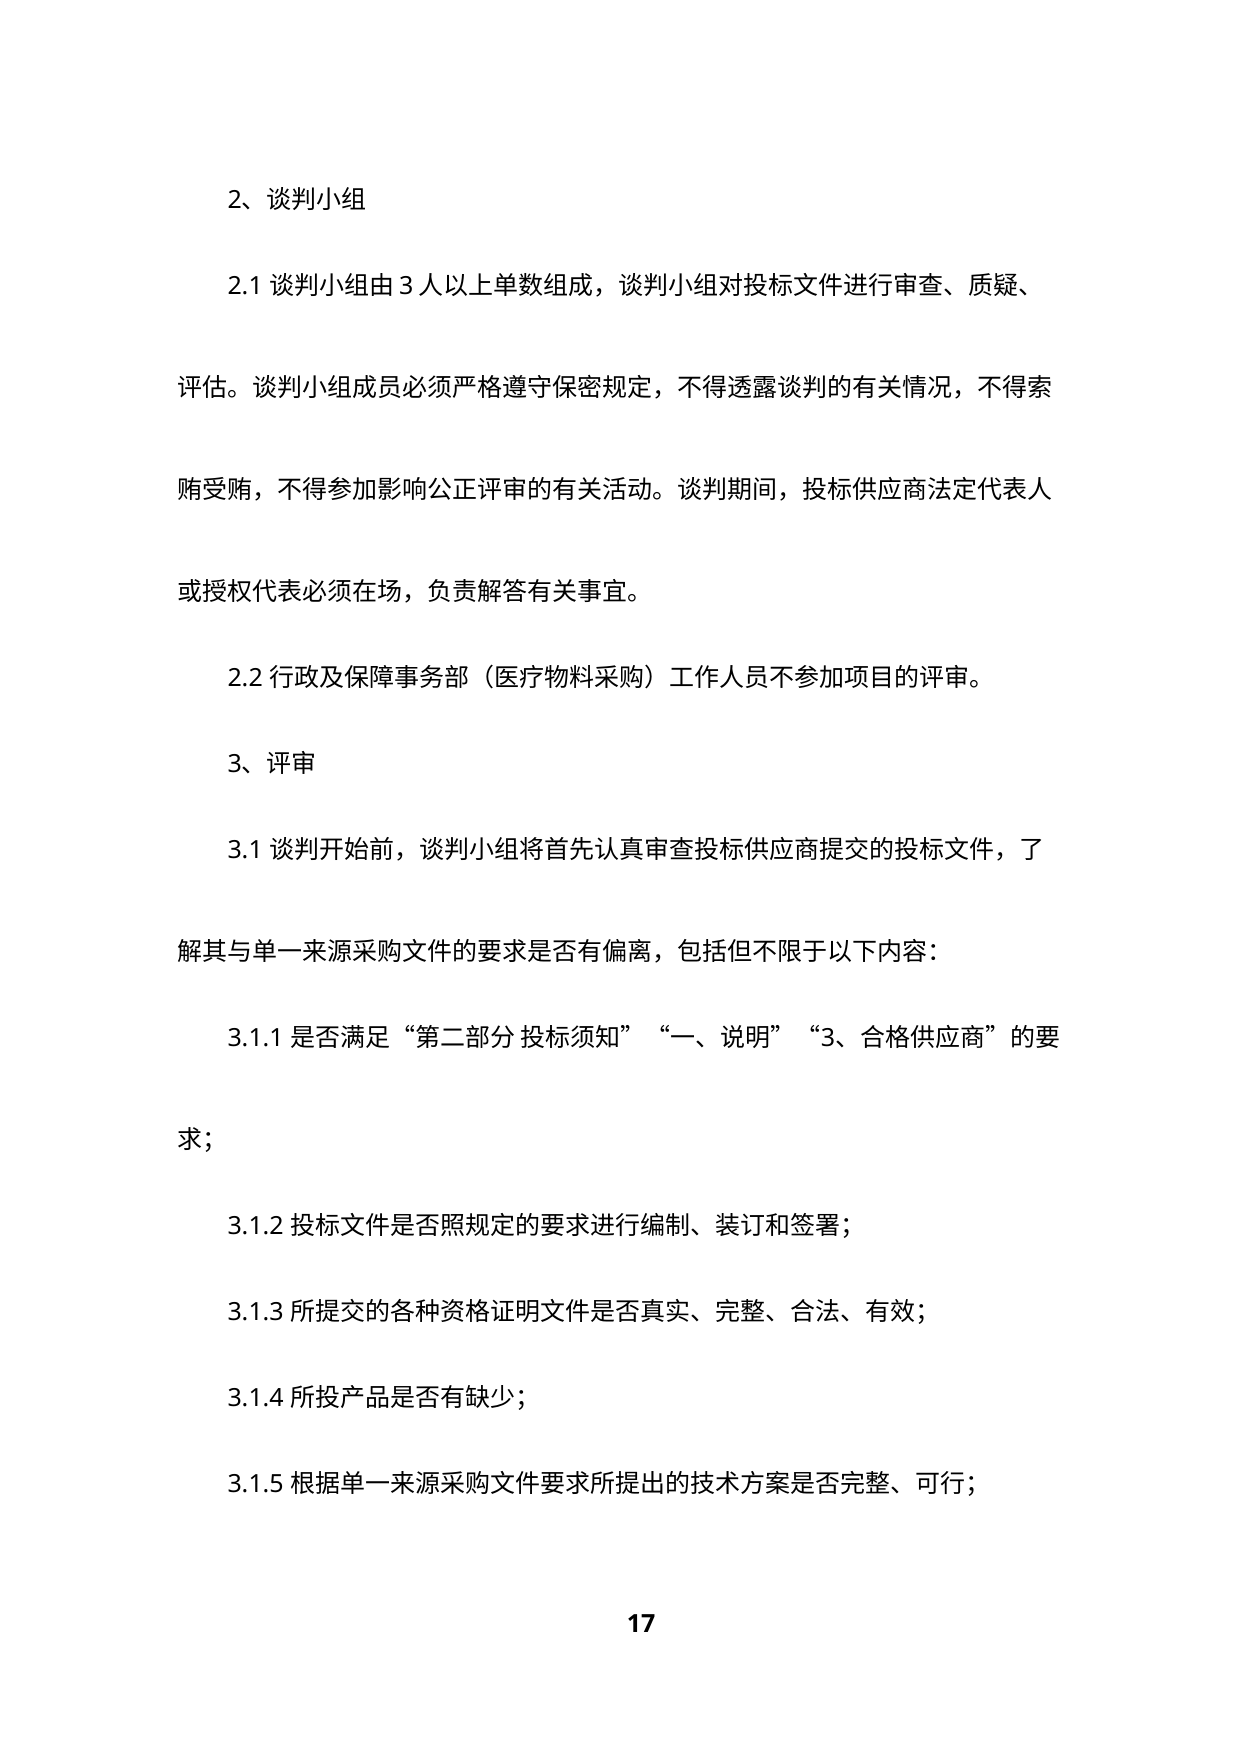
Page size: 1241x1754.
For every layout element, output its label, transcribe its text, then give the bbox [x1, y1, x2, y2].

text 3、评审 [177, 728, 1063, 796]
text 3.1 谈判开始前，谈判小组将首先认真审查投标供应商提交的投标文件，了解其与单一来源采购文件的要求是否有偏离，包括但不限于以下内容： [177, 814, 1063, 983]
text 3.1.5 根据单一来源采购文件要求所提出的技术方案是否完整、可行； [177, 1448, 1063, 1516]
text 2.1 谈判小组由3人以上单数组成，谈判小组对投标文件进行审查、质疑、评估。谈判小组成员必须严格遵守保密规定，不得透露谈判的有关情况，不得索贿受贿，不得参加影响公正评审的有关活动。谈判期间，投标供应商法定代表人或授权代表必须在场，负责解答有关事宜。 [177, 250, 1063, 623]
text 2.2 行政及保障事务部（医疗物料采购）工作人员不参加项目的评审。 [177, 642, 1063, 709]
text 3.1.3 所提交的各种资格证明文件是否真实、完整、合法、有效； [177, 1276, 1063, 1343]
text 3.1.2 投标文件是否照规定的要求进行编制、装订和签署； [177, 1189, 1063, 1257]
text 3.1.4 所投产品是否有缺少； [177, 1362, 1063, 1429]
text 3.1.1 是否满足“第二部分 投标须知”“一、说明”“3、合格供应商”的要求； [177, 1002, 1063, 1171]
text 2、谈判小组 [177, 164, 1063, 232]
